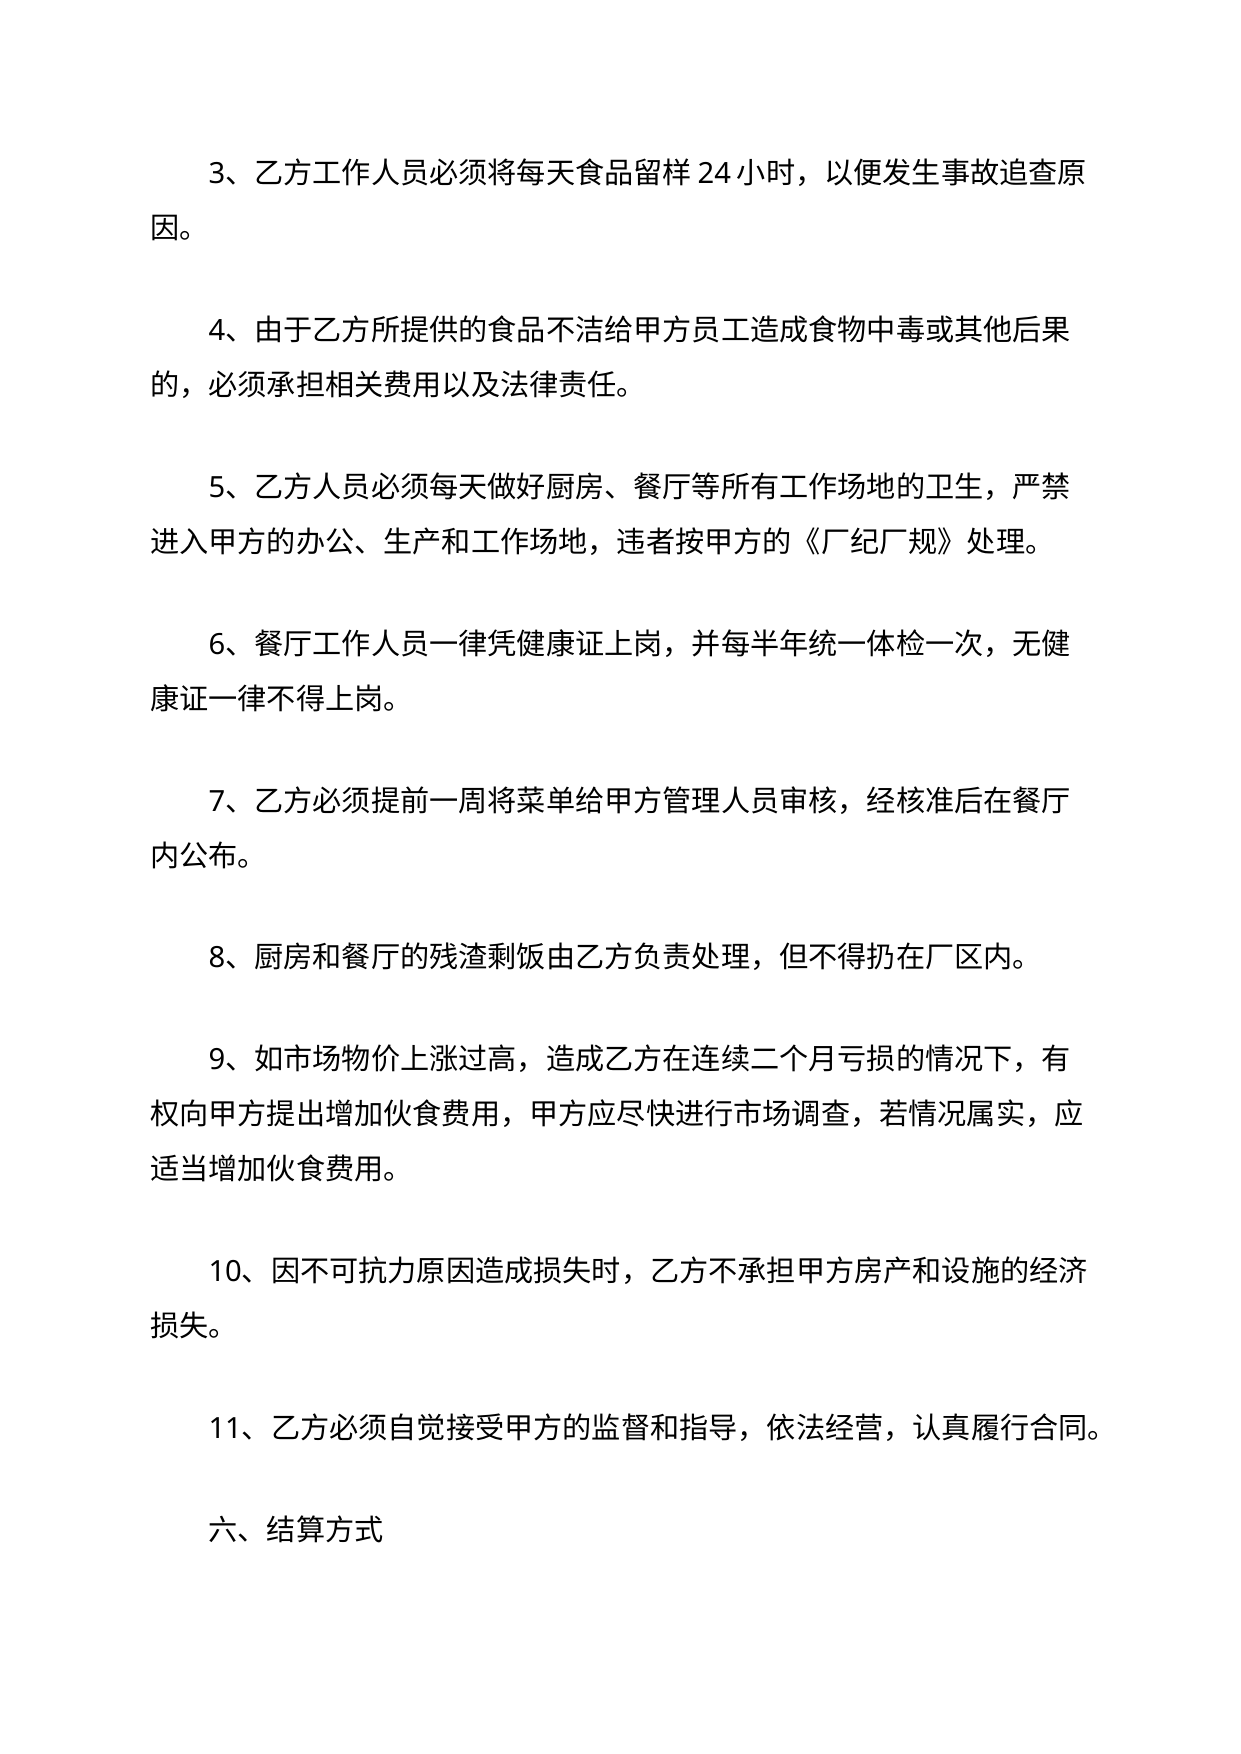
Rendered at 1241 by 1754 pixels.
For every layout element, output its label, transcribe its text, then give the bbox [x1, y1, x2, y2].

text 5、乙方人员必须每天做好厨房、餐厅等所有工作场地的卫生，严禁进入甲方的办公、生产和工作场地，违者按甲方的《厂纪厂规》处理。 [150, 463, 1090, 561]
text 六、结算方式 [150, 1506, 1090, 1548]
text 6、餐厅工作人员一律凭健康证上岗，并每半年统一体检一次，无健康证一律不得上岗。 [150, 620, 1090, 718]
text 10、因不可抗力原因造成损失时，乙方不承担甲方房产和设施的经济损失。 [150, 1247, 1090, 1345]
text 3、乙方工作人员必须将每天食品留样24小时，以便发生事故追查原因。 [150, 150, 1090, 247]
text 8、厨房和餐厅的残渣剩饭由乙方负责处理，但不得扔在厂区内。 [150, 934, 1090, 976]
text 7、乙方必须提前一周将菜单给甲方管理人员审核，经核准后在餐厅内公布。 [150, 777, 1090, 874]
text 9、如市场物价上涨过高，造成乙方在连续二个月亏损的情况下，有权向甲方提出增加伙食费用，甲方应尽快进行市场调查，若情况属实，应适当增加伙食费用。 [150, 1036, 1090, 1188]
text 11、乙方必须自觉接受甲方的监督和指导，依法经营，认真履行合同。 [150, 1404, 1090, 1447]
text 4、由于乙方所提供的食品不洁给甲方员工造成食物中毒或其他后果的，必须承担相关费用以及法律责任。 [150, 307, 1090, 404]
